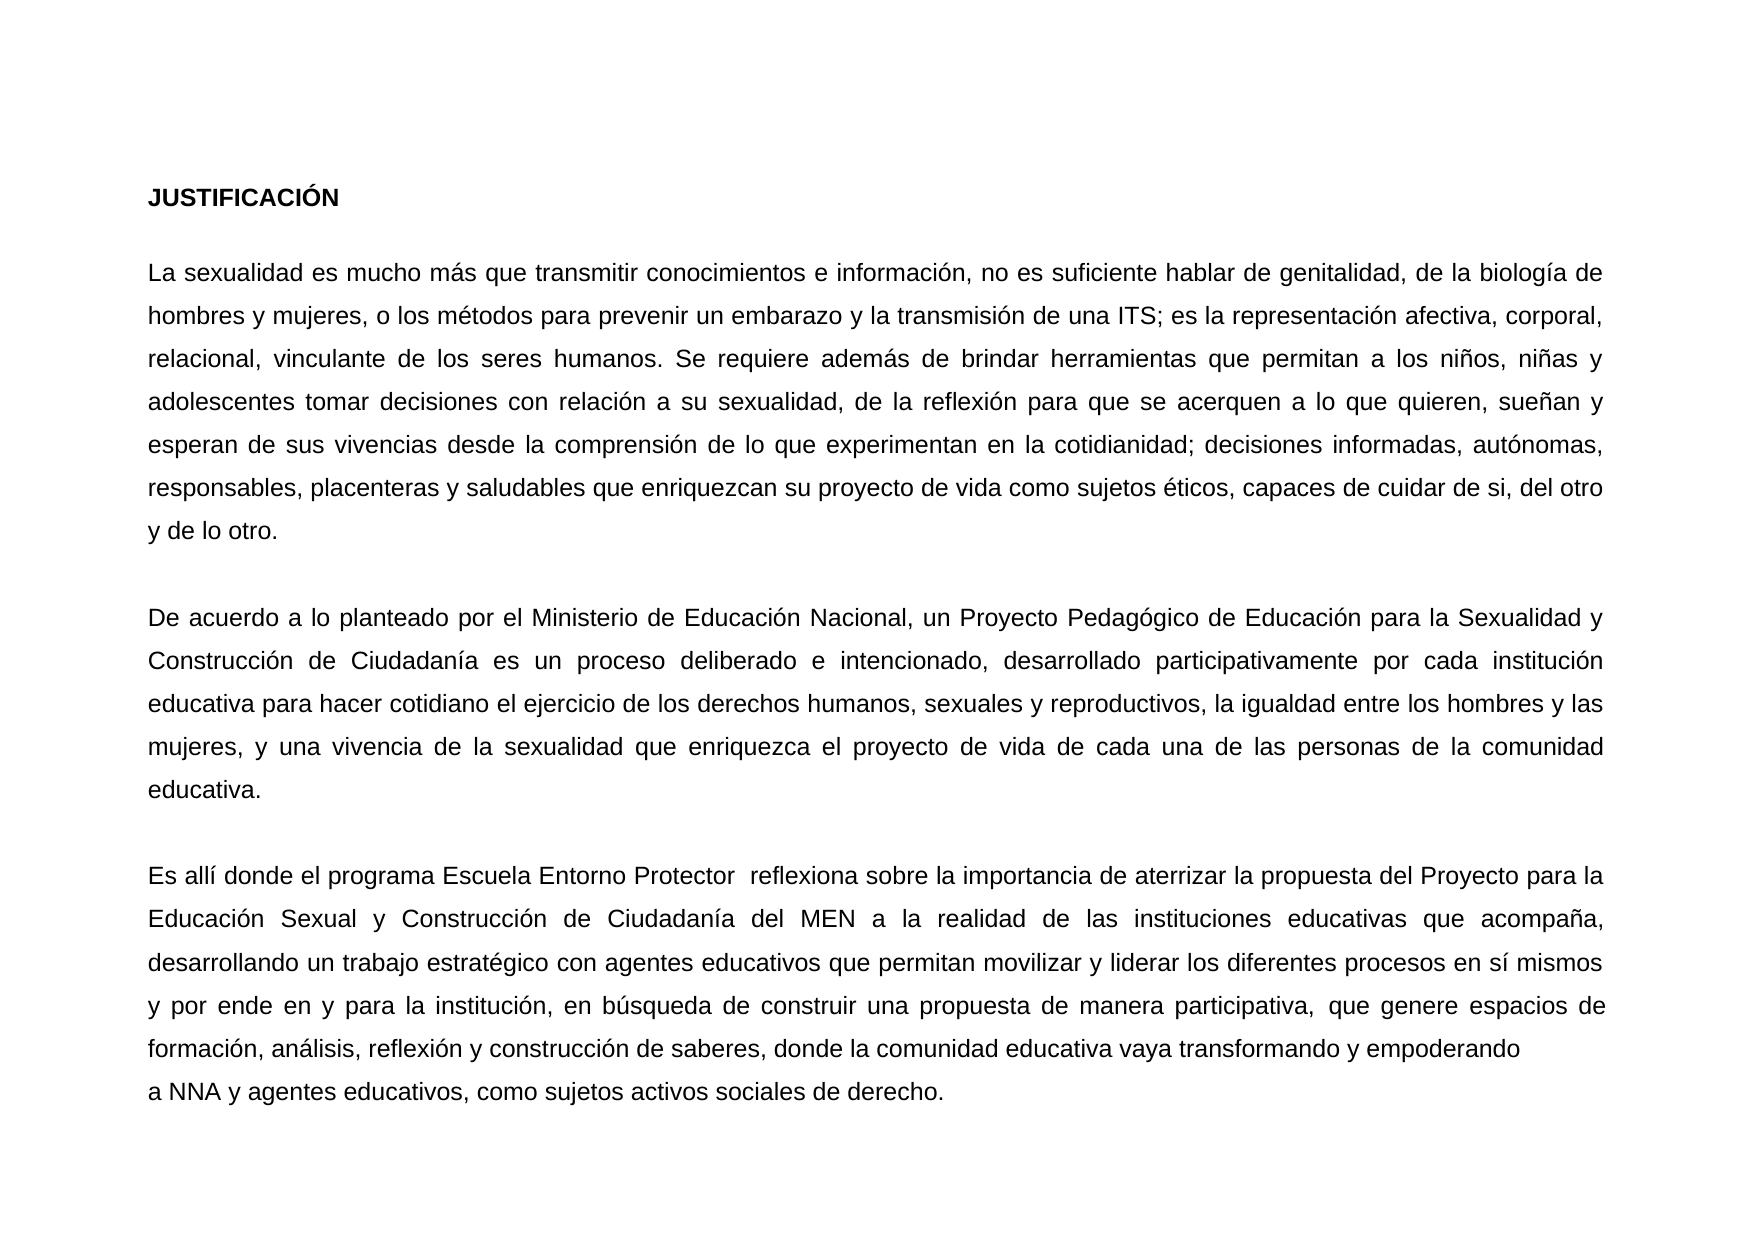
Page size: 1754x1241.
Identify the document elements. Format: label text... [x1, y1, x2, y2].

text La sexualidad es mucho más que transmitir conocimientos e información, no es suficiente hablar de genitalidad, de la biología de hombres y mujeres, o los métodos para prevenir un embarazo y la transmisión de una ITS; es la representación afectiva, corporal, relacional, vinculante de los seres humanos. Se requiere además de brindar herramientas que permitan a los niños, niñas y adolescentes tomar decisiones con relación a su sexualidad, de la reflexión para que se acerquen a lo que quieren, sueñan y esperan de sus vivencias desde la comprensión de lo que experimentan en la cotidianidad; decisiones informadas, autónomas, responsables, placenteras y saludables que enriquezcan su proyecto de vida como sujetos éticos, capaces de cuidar de si, del otro y de lo otro. [148, 257, 1606, 545]
text a NNA y agentes educativos, como sujetos activos sociales de derecho. [148, 1077, 1606, 1106]
text De acuerdo a lo planteado por el Ministerio de Educación Nacional, un Proyecto Pedagógico de Educación para la Sexualidad y Construcción de Ciudadanía es un proceso deliberado e intencionado, desarrollado participativamente por cada institución educativa para hacer cotidiano el ejercicio de los derechos humanos, sexuales y reproductivos, la igualdad entre los hombres y las mujeres, y una vivencia de la sexualidad que enriquezca el proyecto de vida de cada una de las personas de la comunidad educativa. [148, 602, 1606, 804]
subtitle JUSTIFICACIÓN [148, 183, 1606, 212]
text Es allí donde el programa Escuela Entorno Protector reflexiona sobre la importancia de aterrizar la propuesta del Proyecto para la Educación Sexual y Construcción de Ciudadanía del MEN a la realidad de las instituciones educativas que acompaña, desarrollando un trabajo estratégico con agentes educativos que permitan movilizar y liderar los diferentes procesos en sí mismos y por ende en y para la institución, en búsqueda de construir una propuesta de manera participativa, que genere espacios de formación, análisis, reflexión y construcción de saberes, donde la comunidad educativa vaya transformando y empoderando [148, 861, 1606, 1062]
